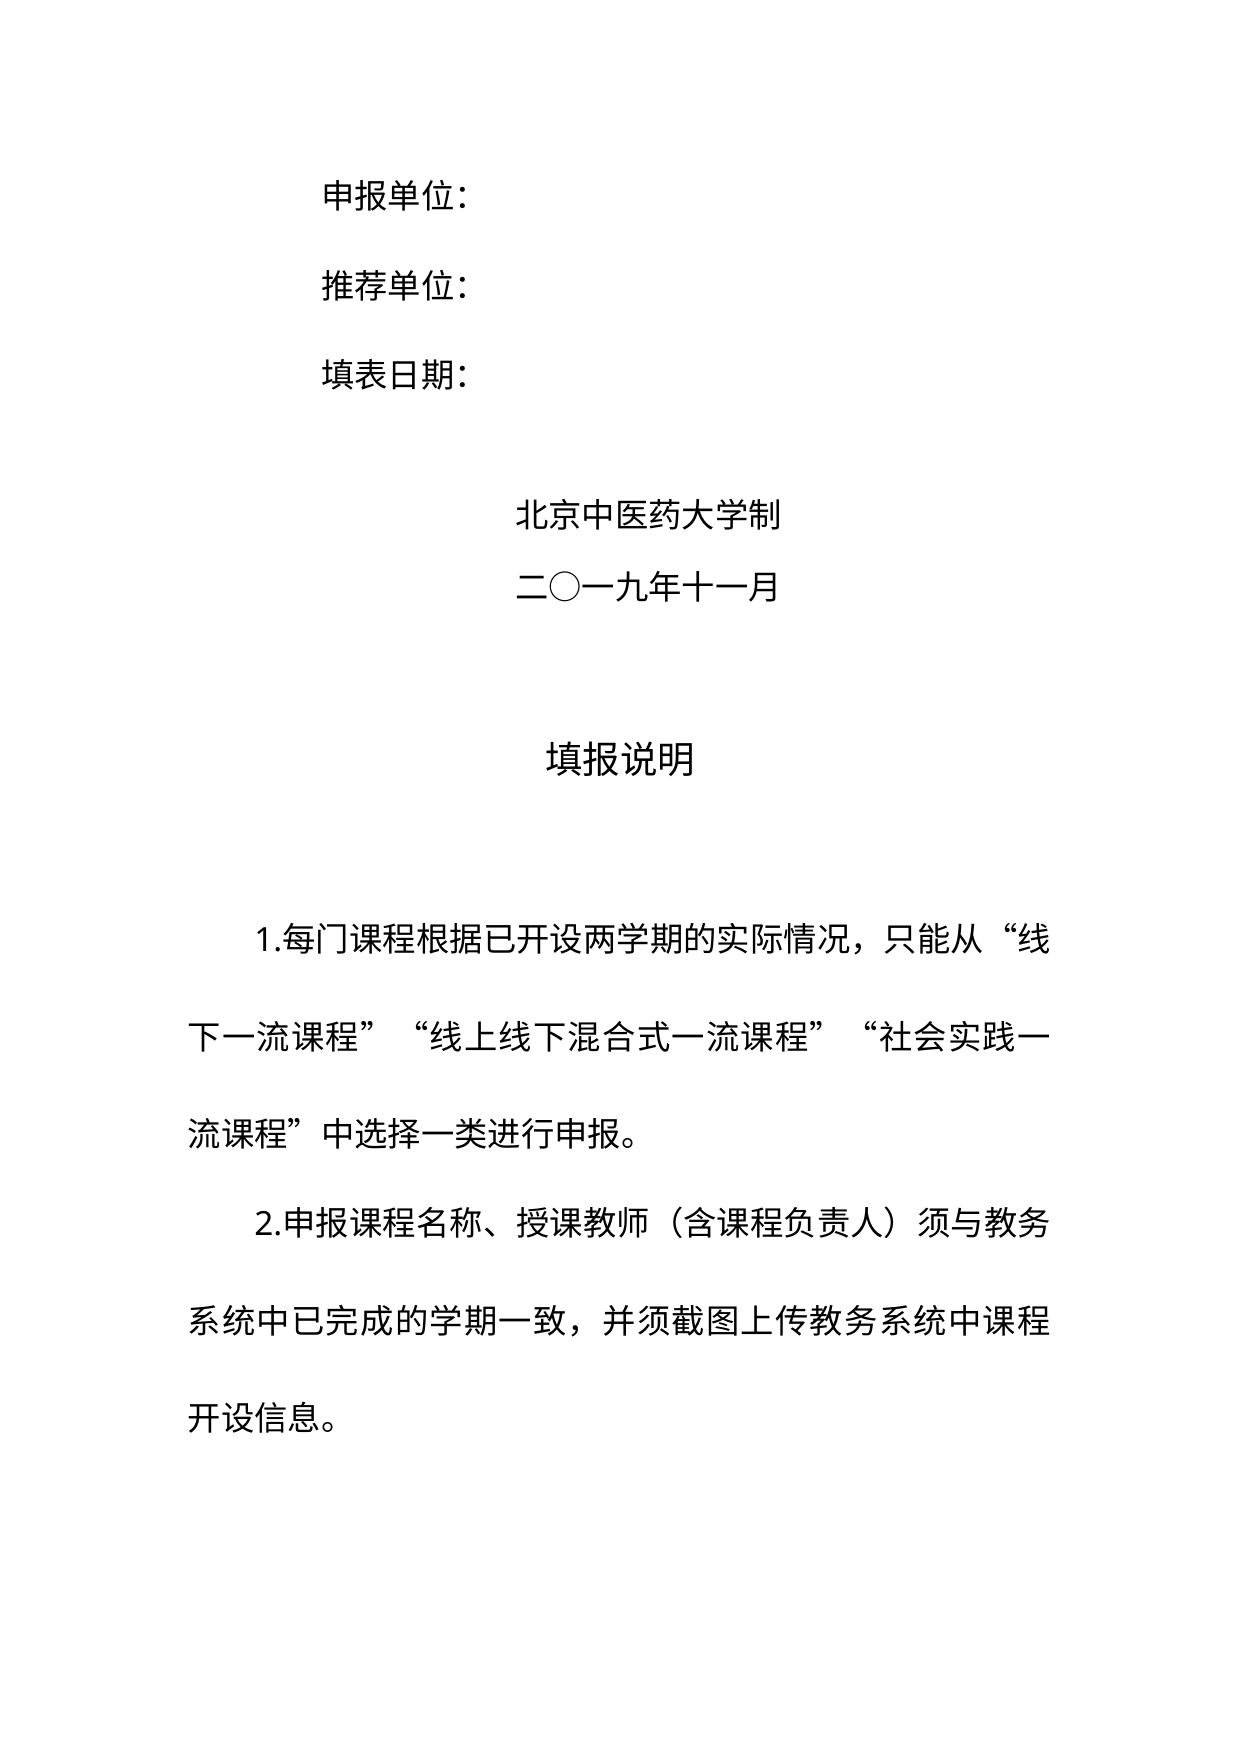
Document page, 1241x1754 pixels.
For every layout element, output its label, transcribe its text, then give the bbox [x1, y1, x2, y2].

text 1.每门课程根据已开设两学期的实际情况，只能从“线下一流课程”“线上线下混合式一流课程”“社会实践一流课程”中选择一类进行申报。 [187, 905, 1053, 1165]
text 申报单位： [187, 162, 1050, 227]
text 填报说明 [187, 725, 1053, 790]
text 北京中医药大学制 [187, 489, 1053, 537]
text 推荐单位： [187, 251, 1050, 316]
text 二○一九年十一月 [187, 561, 1053, 609]
text 2.申报课程名称、授课教师（含课程负责人）须与教务系统中已完成的学期一致，并须截图上传教务系统中课程开设信息。 [187, 1189, 1053, 1449]
text 填表日期： [187, 340, 1050, 405]
